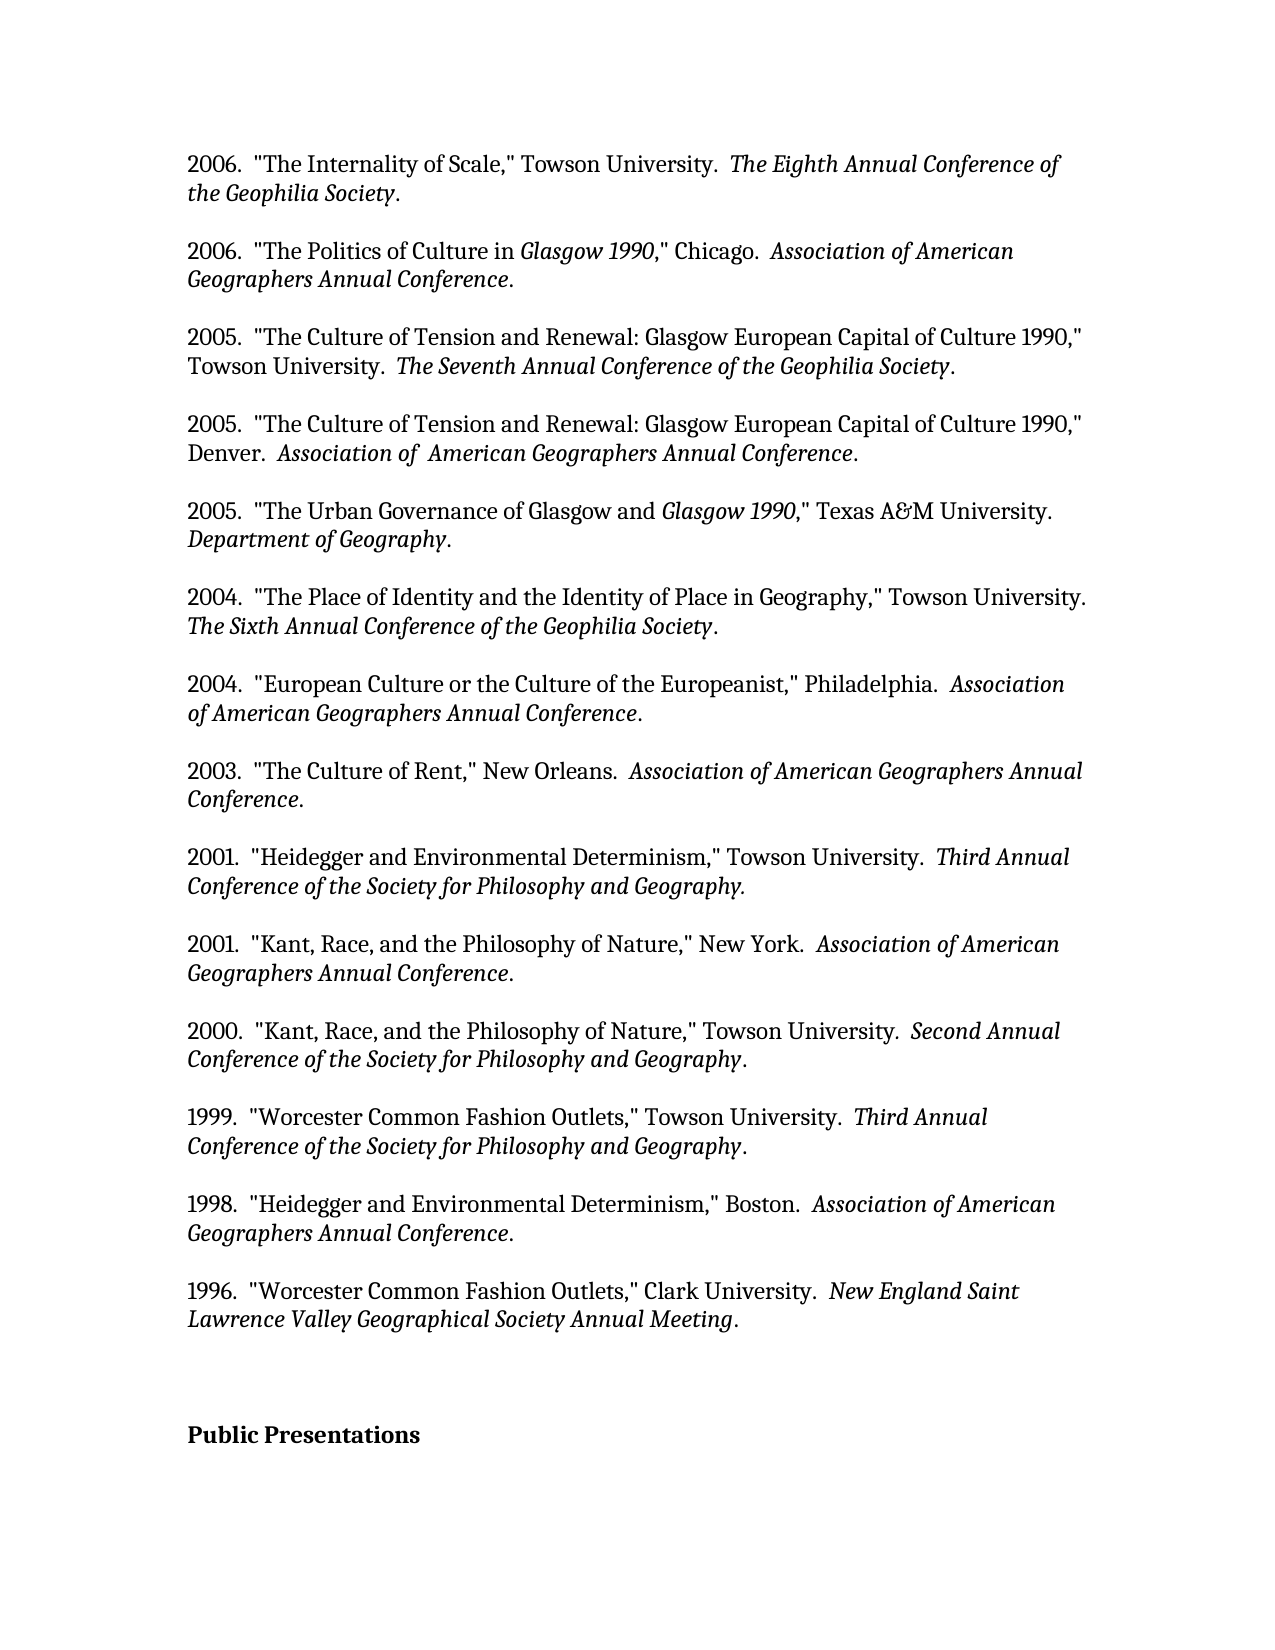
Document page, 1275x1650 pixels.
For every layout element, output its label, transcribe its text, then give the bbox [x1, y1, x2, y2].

text 2005. "The Culture of Tension and Renewal: Glasgow European Capital of Culture 1990," Denver. Association of American Geographers Annual Conference. [187, 410, 1087, 467]
text 2006. "The Internality of Scale," Towson University. The Eighth Annual Conference of the Geophilia Society. [187, 150, 1087, 207]
text 1996. "Worcester Common Fashion Outlets," Clark University. New England Saint Lawrence Valley Geographical Society Annual Meeting. [187, 1277, 1087, 1334]
text 2000. "Kant, Race, and the Philosophy of Nature," Towson University. Second Annual Conference of the Society for Philosophy and Geography. [187, 1017, 1087, 1074]
text 2001. "Kant, Race, and the Philosophy of Nature," New York. Association of American Geographers Annual Conference. [187, 930, 1087, 987]
text 1998. "Heidegger and Environmental Determinism," Boston. Association of American Geographers Annual Conference. [187, 1190, 1087, 1247]
text 2005. "The Culture of Tension and Renewal: Glasgow European Capital of Culture 1990," Towson University. The Seventh Annual Conference of the Geophilia Society. [187, 323, 1087, 381]
text 2004. "The Place of Identity and the Identity of Place in Geography," Towson University. The Sixth Annual Conference of the Geophilia Society. [187, 583, 1087, 641]
text 2003. "The Culture of Rent," New Orleans. Association of American Geographers Annual Conference. [187, 757, 1087, 814]
text 2006. "The Politics of Culture in Glasgow 1990," Chicago. Association of American Geographers Annual Conference. [187, 237, 1087, 294]
text 2005. "The Urban Governance of Glasgow and Glasgow 1990," Texas A&M University. Department of Geography. [187, 497, 1087, 554]
text 1999. "Worcester Common Fashion Outlets," Towson University. Third Annual Conference of the Society for Philosophy and Geography. [187, 1103, 1087, 1161]
text 2001. "Heidegger and Environmental Determinism," Towson University. Third Annual Conference of the Society for Philosophy and Geography. [187, 843, 1087, 901]
text Public Presentations [187, 1421, 1087, 1450]
text 2004. "European Culture or the Culture of the Europeanist," Philadelphia. Association of American Geographers Annual Conference. [187, 670, 1087, 727]
